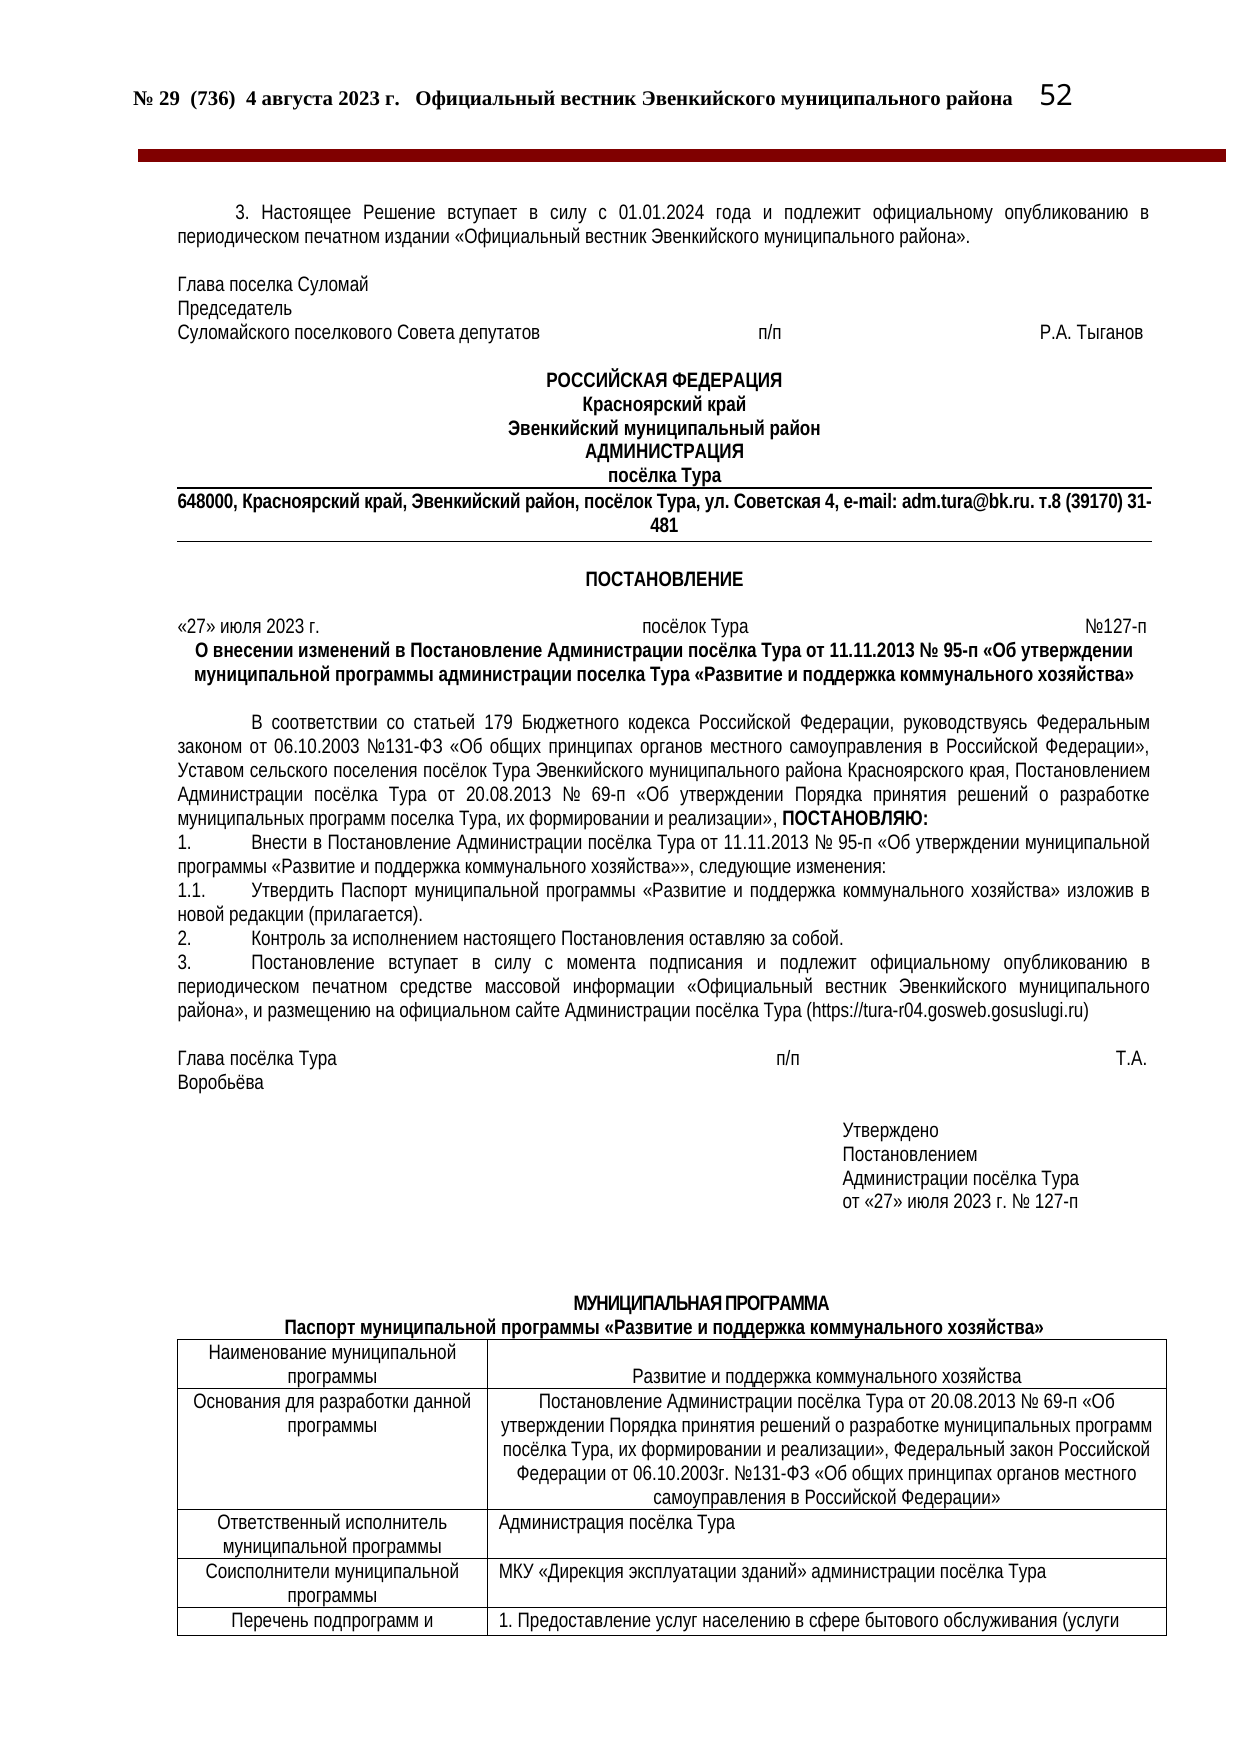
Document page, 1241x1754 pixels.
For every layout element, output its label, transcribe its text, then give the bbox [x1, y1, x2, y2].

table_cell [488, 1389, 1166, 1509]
text Глава посёлка Тура п/п Т.А. Воробьёва [177, 1046, 1152, 1093]
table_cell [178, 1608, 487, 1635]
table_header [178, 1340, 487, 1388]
text РОССИЙСКАЯ ФЕДЕРАЦИЯ [177, 367, 1152, 391]
text 1. Внести в Постановление Администрации посёлка Тура от 11.11.2013 № 95-п «Об утверждении муниципальной программы «Развитие и поддержка коммунального хозяйства»», следующие изменения: [177, 830, 1152, 878]
subtitle ПОСТАНОВЛЕНИЕ [177, 566, 1152, 590]
text Паспорт муниципальной программы «Развитие и поддержка коммунального хозяйства» [177, 1315, 1152, 1339]
text 1.1. Утвердить Паспорт муниципальной программы «Развитие и поддержка коммунального хозяйства» изложив в новой редакции (прилагается). [177, 878, 1152, 926]
text 3. Настоящее Решение вступает в силу с 01.01.2024 года и подлежит официальному опубликованию в периодическом печатном издании «Официальный вестник Эвенкийского муниципального района». [177, 200, 1152, 248]
text АДМИНИСТРАЦИЯ [177, 439, 1152, 463]
text «27» июля 2023 г. посёлок Тура №127-п [177, 614, 1152, 638]
text Председатель [177, 296, 1152, 319]
text посёлка Тура [177, 463, 1152, 487]
text 3. Постановление вступает в силу с момента подписания и подлежит официальному опубликованию в периодическом печатном средстве массовой информации «Официальный вестник Эвенкийского муниципального района», и размещению на официальном сайте Администрации посёлка Тура (https://tura-r04.gosweb.gosuslugi.ru) [177, 950, 1152, 1022]
list МУНИЦИПАЛЬНАЯ ПРОГРАММА [252, 1291, 1152, 1315]
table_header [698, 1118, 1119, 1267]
text Глава поселка Суломай [177, 272, 1152, 296]
text О внесении изменений в Постановление Администрации посёлка Тура от 11.11.2013 № 95-п «Об утверждении муниципальной программы администрации поселка Тура «Развитие и поддержка коммунального хозяйства» [177, 638, 1152, 686]
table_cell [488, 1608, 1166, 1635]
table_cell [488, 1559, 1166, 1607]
text 648000, Красноярский край, Эвенкийский район, посёлок Тура, ул. Советская 4, e-mail: adm.tura@bk.ru. т.8 (39170) 31-481 [177, 489, 1152, 541]
text Красноярский край [177, 391, 1152, 415]
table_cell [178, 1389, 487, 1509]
text 2. Контроль за исполнением настоящего Постановления оставляю за собой. [177, 926, 1152, 950]
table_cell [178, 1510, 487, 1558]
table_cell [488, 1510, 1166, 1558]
text Суломайского поселкового Совета депутатов п/п Р.А. Тыганов [177, 319, 1152, 343]
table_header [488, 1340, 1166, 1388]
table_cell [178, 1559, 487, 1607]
text В соответствии со статьей 179 Бюджетного кодекса Российской Федерации, руководствуясь Федеральным законом от 06.10.2003 №131-ФЗ «Об общих принципах органов местного самоуправления в Российской Федерации», Уставом сельского поселения посёлок Тура Эвенкийского муниципального района Красноярского края, Постановлением Администрации посёлка Тура от 20.08.2013 № 69-п «Об утверждении Порядка принятия решений о разработке муниципальных программ поселка Тура, их формировании и реализации», ПОСТАНОВЛЯЮ: [177, 710, 1152, 830]
text Эвенкийский муниципальный район [177, 415, 1152, 439]
